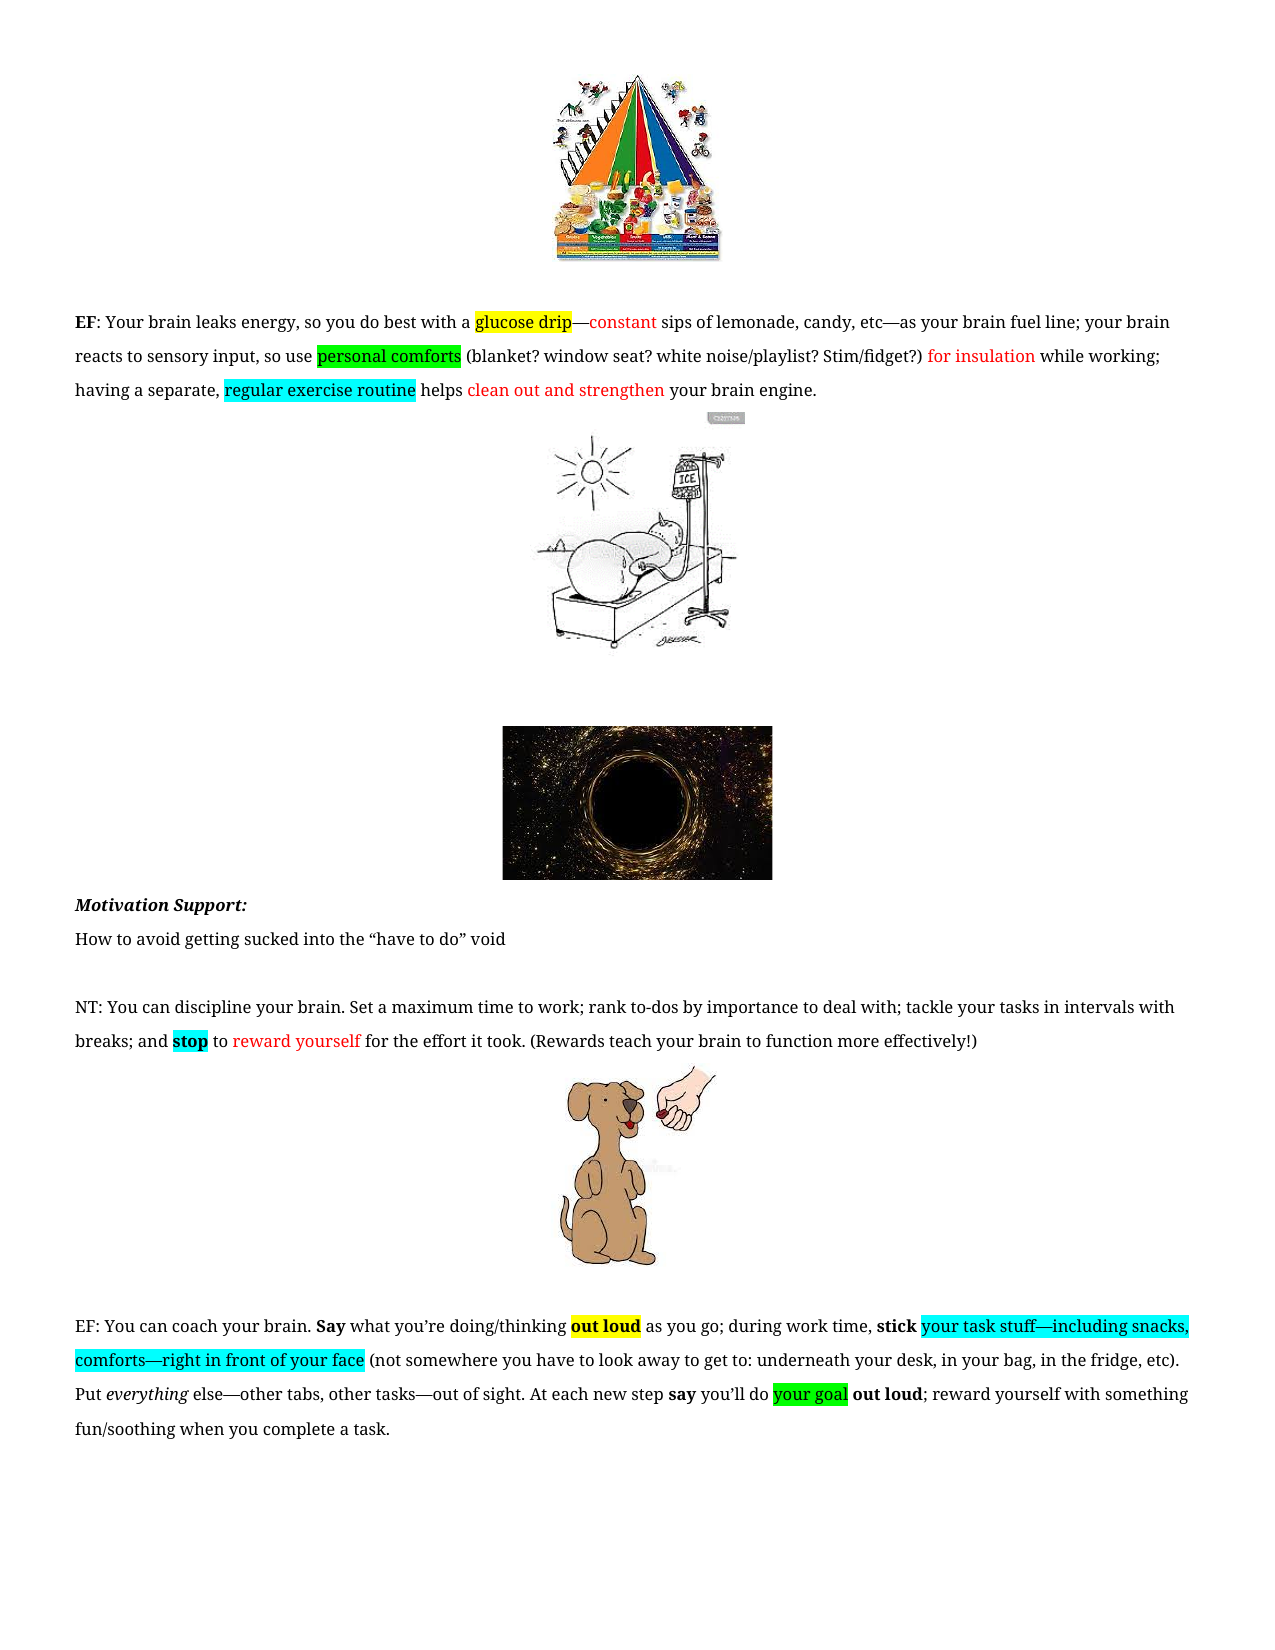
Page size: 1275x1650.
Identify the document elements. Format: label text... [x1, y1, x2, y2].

picture [502, 726, 773, 880]
text EF: Your brain leaks energy, so you do best with a glucose drip—constant sips of lemonade, candy, etc—as your brain fuel line; your brain reacts to sensory input, so use personal comforts (blanket? window seat? white noise/playlist? Stim/fidget?) for insulation while working; having a separate, regular exercise routine helps clean out and strengthen your brain engine. [75, 311, 1200, 402]
picture [536, 1063, 739, 1267]
text Motivation Support: [75, 893, 1200, 916]
text How to avoid getting sucked into the “have to do” void [75, 928, 1200, 950]
text EF: You can coach your brain. Say what you’re doing/thinking out loud as you go; during work time, stick your task stuff—including snacks, comforts—right in front of your face (not somewhere you have to look away to get to: underneath your desk, in your bag, in the fridge, etc). Put everything else—other tabs, other tasks—out of sight. At each new step say you’ll do your goal out loud; reward yourself with something fun/soothing when you complete a task. [75, 1315, 1200, 1440]
text NT: You can discipline your brain. Set a maximum time to work; rank to-dos by importance to deal with; tackle your tasks in intervals with breaks; and stop to reward yourself for the effort it took. (Rewards teach your brain to function more effectively!) [75, 996, 1200, 1052]
picture [530, 412, 745, 690]
picture [552, 74, 723, 262]
